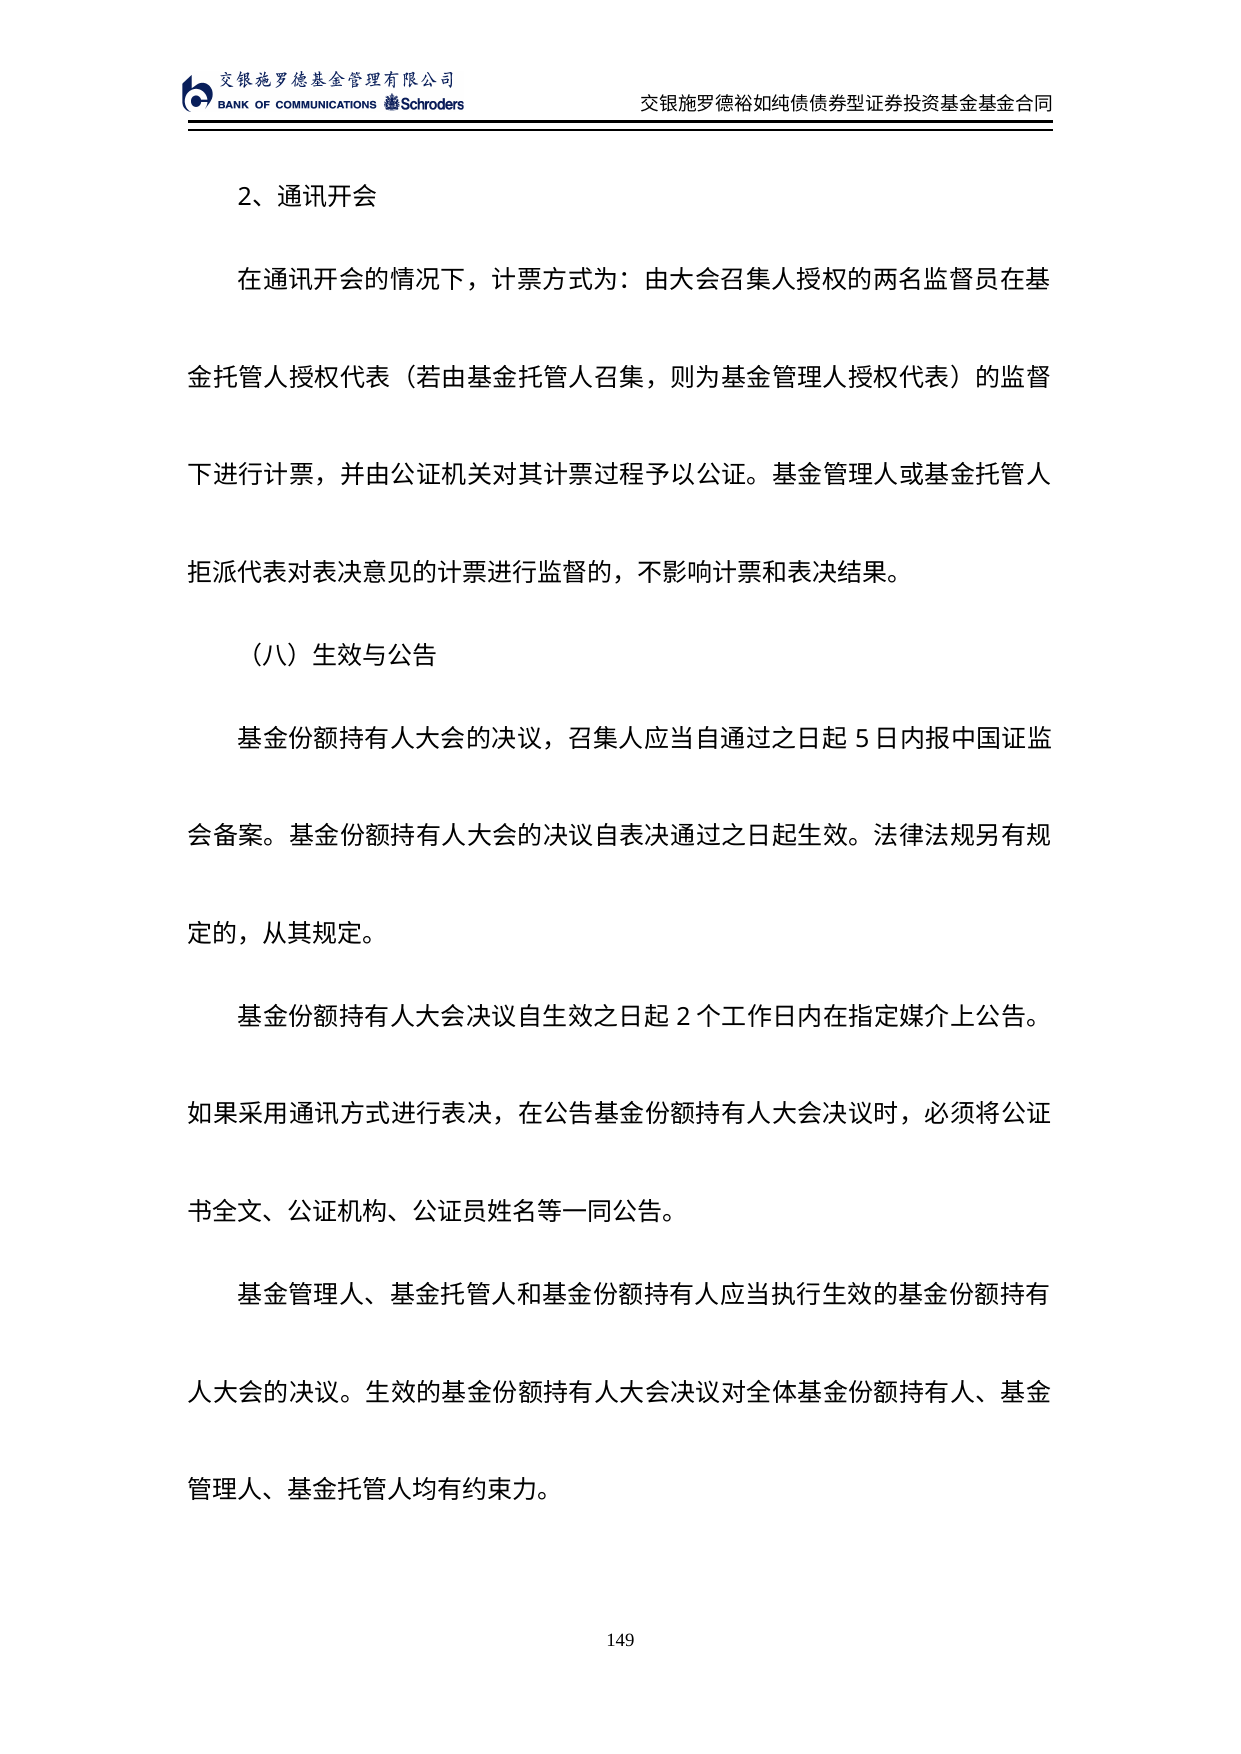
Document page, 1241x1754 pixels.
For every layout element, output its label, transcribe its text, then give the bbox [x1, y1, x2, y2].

text 基金管理人、基金托管人和基金份额持有人应当执行生效的基金份额持有人大会的决议。生效的基金份额持有人大会决议对全体基金份额持有人、基金管理人、基金托管人均有约束力。 [187, 1260, 1053, 1520]
text 在通讯开会的情况下，计票方式为：由大会召集人授权的两名监督员在基金托管人授权代表（若由基金托管人召集，则为基金管理人授权代表）的监督下进行计票，并由公证机关对其计票过程予以公证。基金管理人或基金托管人拒派代表对表决意见的计票进行监督的，不影响计票和表决结果。 [187, 245, 1053, 603]
text 基金份额持有人大会决议自生效之日起2个工作日内在指定媒介上公告。如果采用通讯方式进行表决，在公告基金份额持有人大会决议时，必须将公证书全文、公证机构、公证员姓名等一同公告。 [187, 982, 1053, 1242]
text （八）生效与公告 [187, 621, 1053, 686]
text 2、通讯开会 [187, 162, 1053, 227]
text 基金份额持有人大会的决议，召集人应当自通过之日起5日内报中国证监会备案。基金份额持有人大会的决议自表决通过之日起生效。法律法规另有规定的，从其规定。 [187, 704, 1053, 964]
picture [182, 71, 464, 112]
